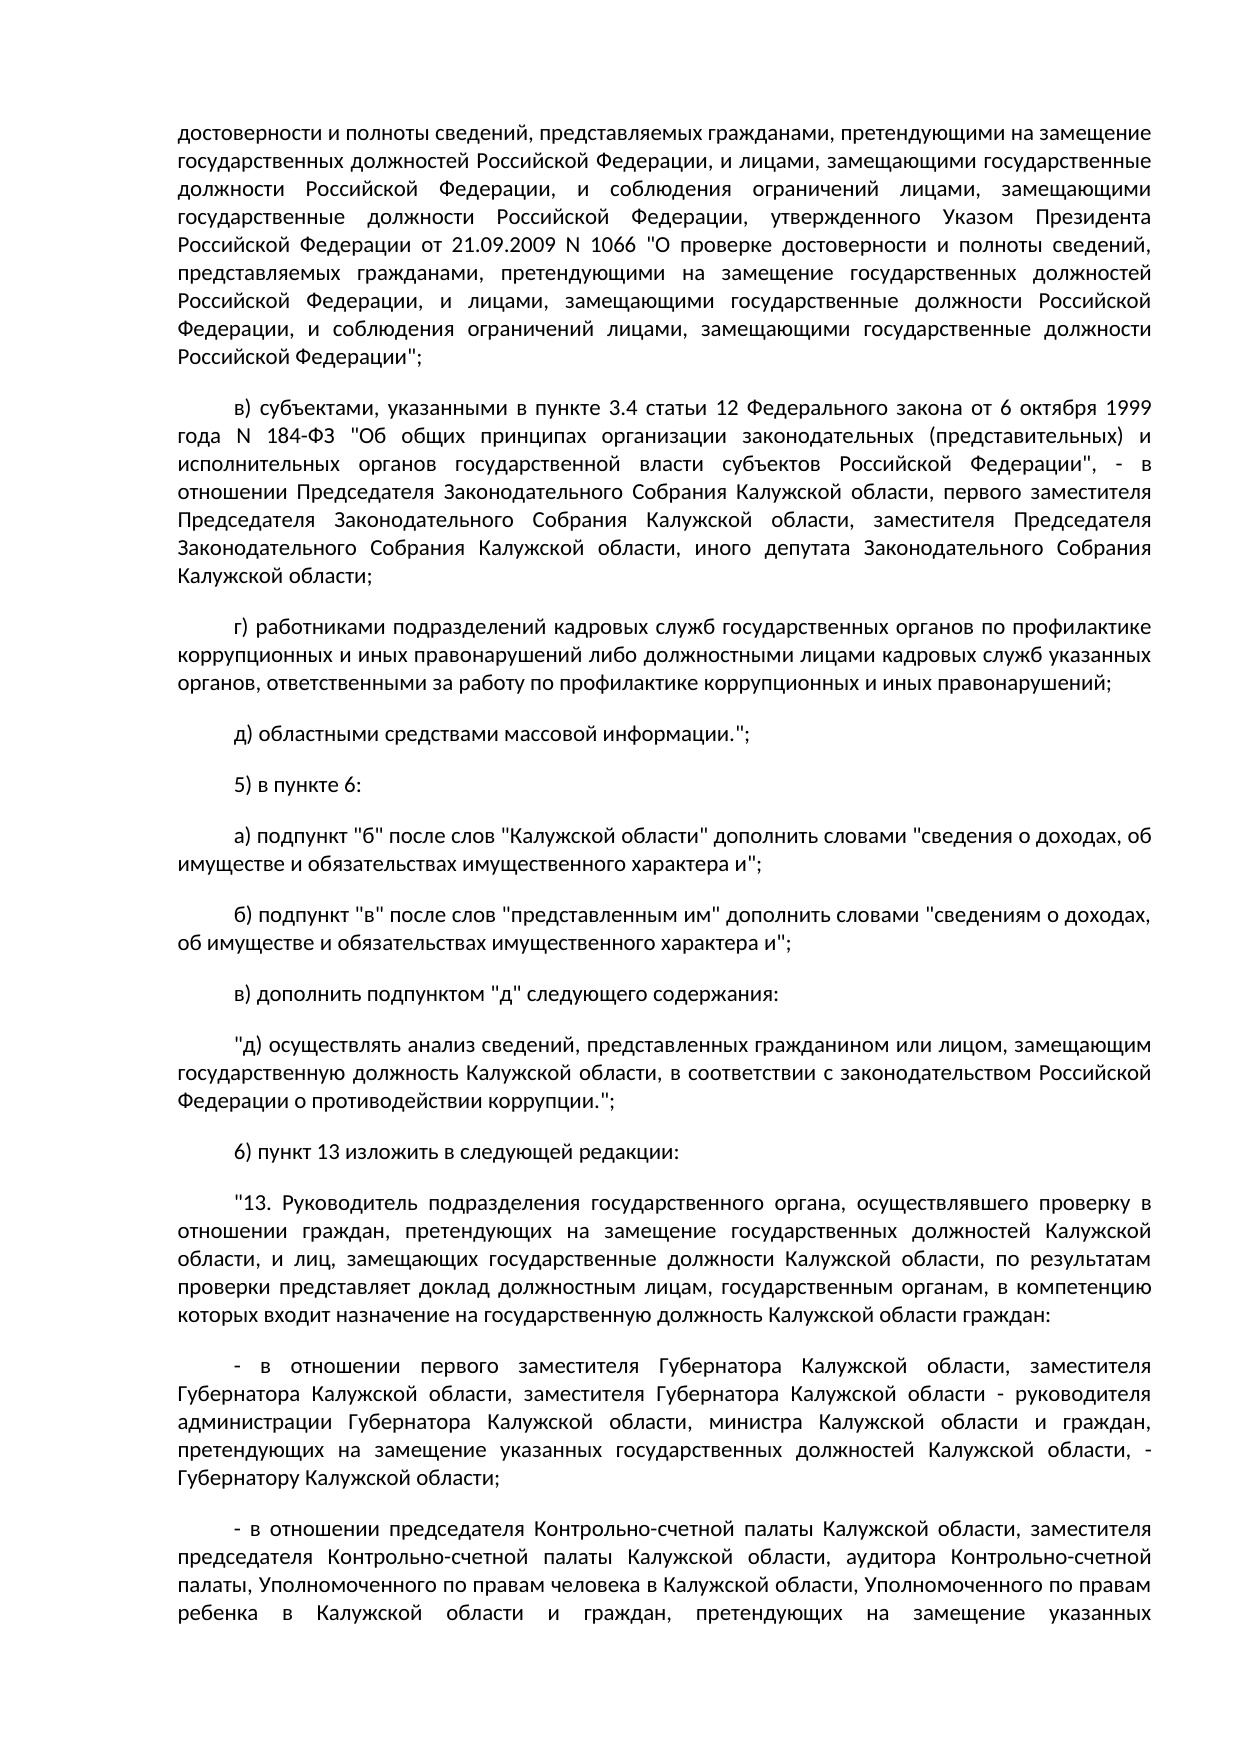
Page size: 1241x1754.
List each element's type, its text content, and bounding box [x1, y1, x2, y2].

text "д) осуществлять анализ сведений, представленных гражданином или лицом, замещающим государственную должность Калужской области, в соответствии с законодательством Российской Федерации о противодействии коррупции."; [177, 1030, 1152, 1114]
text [177, 1514, 1152, 1626]
text д) областными средствами массовой информации."; [177, 719, 1152, 747]
text а) подпункт "б" после слов "Калужской области" дополнить словами "сведения о доходах, об имуществе и обязательствах имущественного характера и"; [177, 821, 1152, 877]
text г) работниками подразделений кадровых служб государственных органов по профилактике коррупционных и иных правонарушений либо должностными лицами кадровых служб указанных органов, ответственными за работу по профилактике коррупционных и иных правонарушений; [177, 612, 1152, 696]
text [177, 118, 1152, 370]
text 6) пункт 13 изложить в следующей редакции: [177, 1137, 1152, 1165]
text в) субъектами, указанными в пункте 3.4 статьи 12 Федерального закона от 6 октября 1999 года N 184-ФЗ "Об общих принципах организации законодательных (представительных) и исполнительных органов государственной власти субъектов Российской Федерации", - в отношении Председателя Законодательного Собрания Калужской области, первого заместителя Председателя Законодательного Собрания Калужской области, заместителя Председателя Законодательного Собрания Калужской области, иного депутата Законодательного Собрания Калужской области; [177, 393, 1152, 589]
text 5) в пункте 6: [177, 770, 1152, 798]
text б) подпункт "в" после слов "представленным им" дополнить словами "сведениям о доходах, об имуществе и обязательствах имущественного характера и"; [177, 900, 1152, 956]
text "13. Руководитель подразделения государственного органа, осуществлявшего проверку в отношении граждан, претендующих на замещение государственных должностей Калужской области, и лиц, замещающих государственные должности Калужской области, по результатам проверки представляет доклад должностным лицам, государственным органам, в компетенцию которых входит назначение на государственную должность Калужской области граждан: [177, 1188, 1152, 1328]
text в) дополнить подпунктом "д" следующего содержания: [177, 979, 1152, 1007]
text - в отношении первого заместителя Губернатора Калужской области, заместителя Губернатора Калужской области, заместителя Губернатора Калужской области - руководителя администрации Губернатора Калужской области, министра Калужской области и граждан, претендующих на замещение указанных государственных должностей Калужской области, - Губернатору Калужской области; [177, 1351, 1152, 1491]
